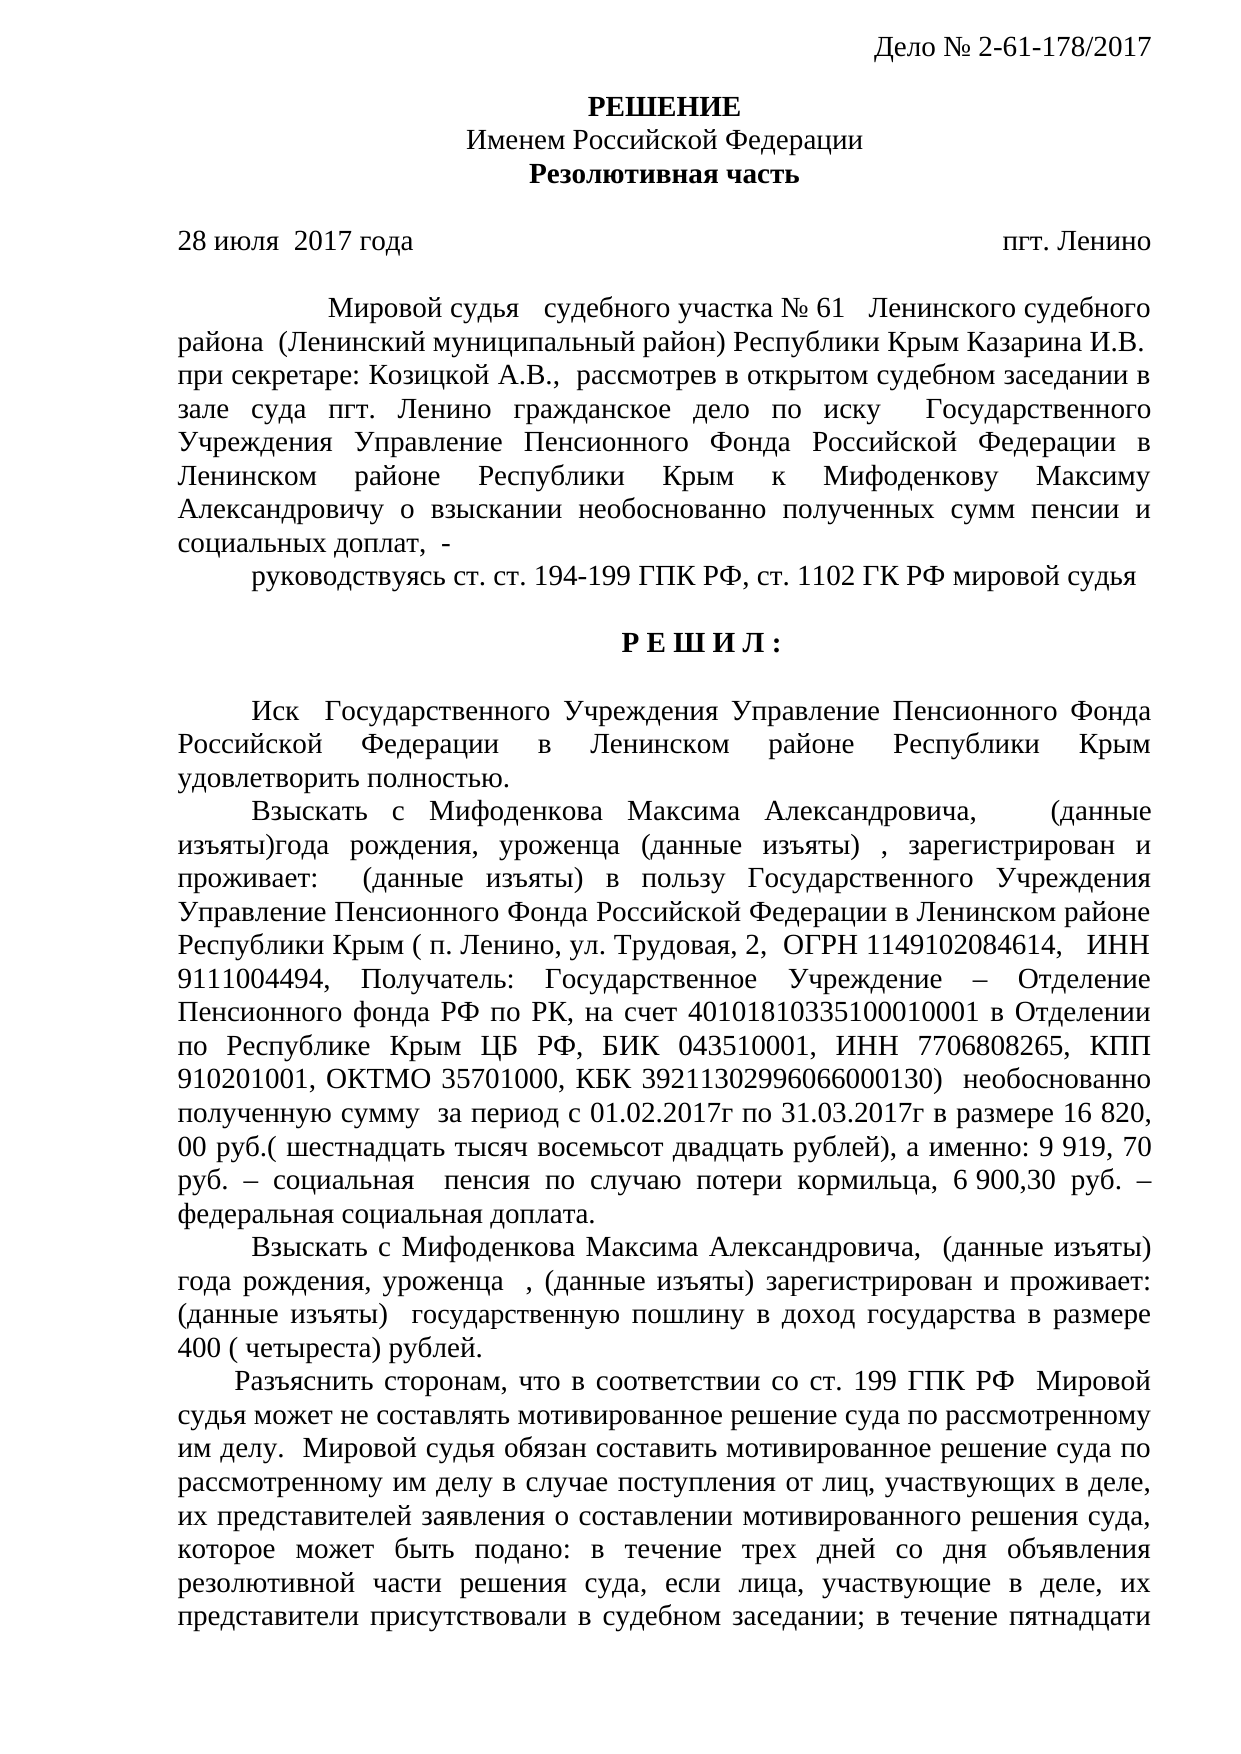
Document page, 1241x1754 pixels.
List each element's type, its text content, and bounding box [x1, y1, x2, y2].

text Взыскать с Мифоденкова Максима Александровича, (данные изъяты)года рождения, уроженца (данные изъяты) , зарегистрирован и проживает: (данные изъяты) в пользу Государственного Учреждения Управление Пенсионного Фонда Российской Федерации в Ленинском районе Республики Крым ( п. Ленино, ул. Трудовая, 2, ОГРН 1149102084614, ИНН 9111004494, Получатель: Государственное Учреждение – Отделение Пенсионного фонда РФ по РК, на счет 40101810335100010001 в Отделении по Республике Крым ЦБ РФ, БИК 043510001, ИНН 7706808265, КПП 910201001, ОКТМО 35701000, КБК 39211302996066000130) необоснованно полученную сумму за период с 01.02.2017г по 31.03.2017г в размере 16 820, 00 руб.( шестнадцать тысяч восемьсот двадцать рублей), а именно: 9 919, 70 руб. – социальная пенсия по случаю потери кормильца, 6 900,30 руб. – федеральная социальная доплата. [177, 793, 1152, 1229]
text Иск Государственного Учреждения Управление Пенсионного Фонда Российской Федерации в Ленинском районе Республики Крым удовлетворить полностью. [177, 693, 1152, 793]
text Дело № 2-61-178/2017 [177, 29, 1152, 63]
text Взыскать с Мифоденкова Максима Александровича, (данные изъяты) года рождения, уроженца , (данные изъяты) зарегистрирован и проживает: (данные изъяты) государственную пошлину в доход государства в размере 400 ( четыреста) рублей. [177, 1229, 1152, 1363]
text Именем Российской Федерации [177, 122, 1152, 156]
text Р Е Ш И Л : [177, 626, 1152, 659]
text руководствуясь ст. ст. 194-199 ГПК РФ, ст. 1102 ГК РФ мировой судья [177, 558, 1152, 592]
text Мировой судья судебного участка № 61 Ленинского судебного района (Ленинский муниципальный район) Республики Крым Казарина И.В. [177, 290, 1152, 357]
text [177, 1363, 1152, 1632]
text при секретаре: Козицкой А.В., рассмотрев в открытом судебном заседании в зале суда пгт. Ленино гражданское дело по иску Государственного Учреждения Управление Пенсионного Фонда Российской Федерации в Ленинском районе Республики Крым к Мифоденкову Максиму Александровичу о взыскании необоснованно полученных сумм пенсии и социальных доплат, - [177, 357, 1152, 558]
text Резолютивная часть [177, 156, 1152, 189]
text РЕШЕНИЕ [177, 89, 1152, 122]
text 28 июля 2017 года пгт. Ленино [177, 223, 1152, 257]
